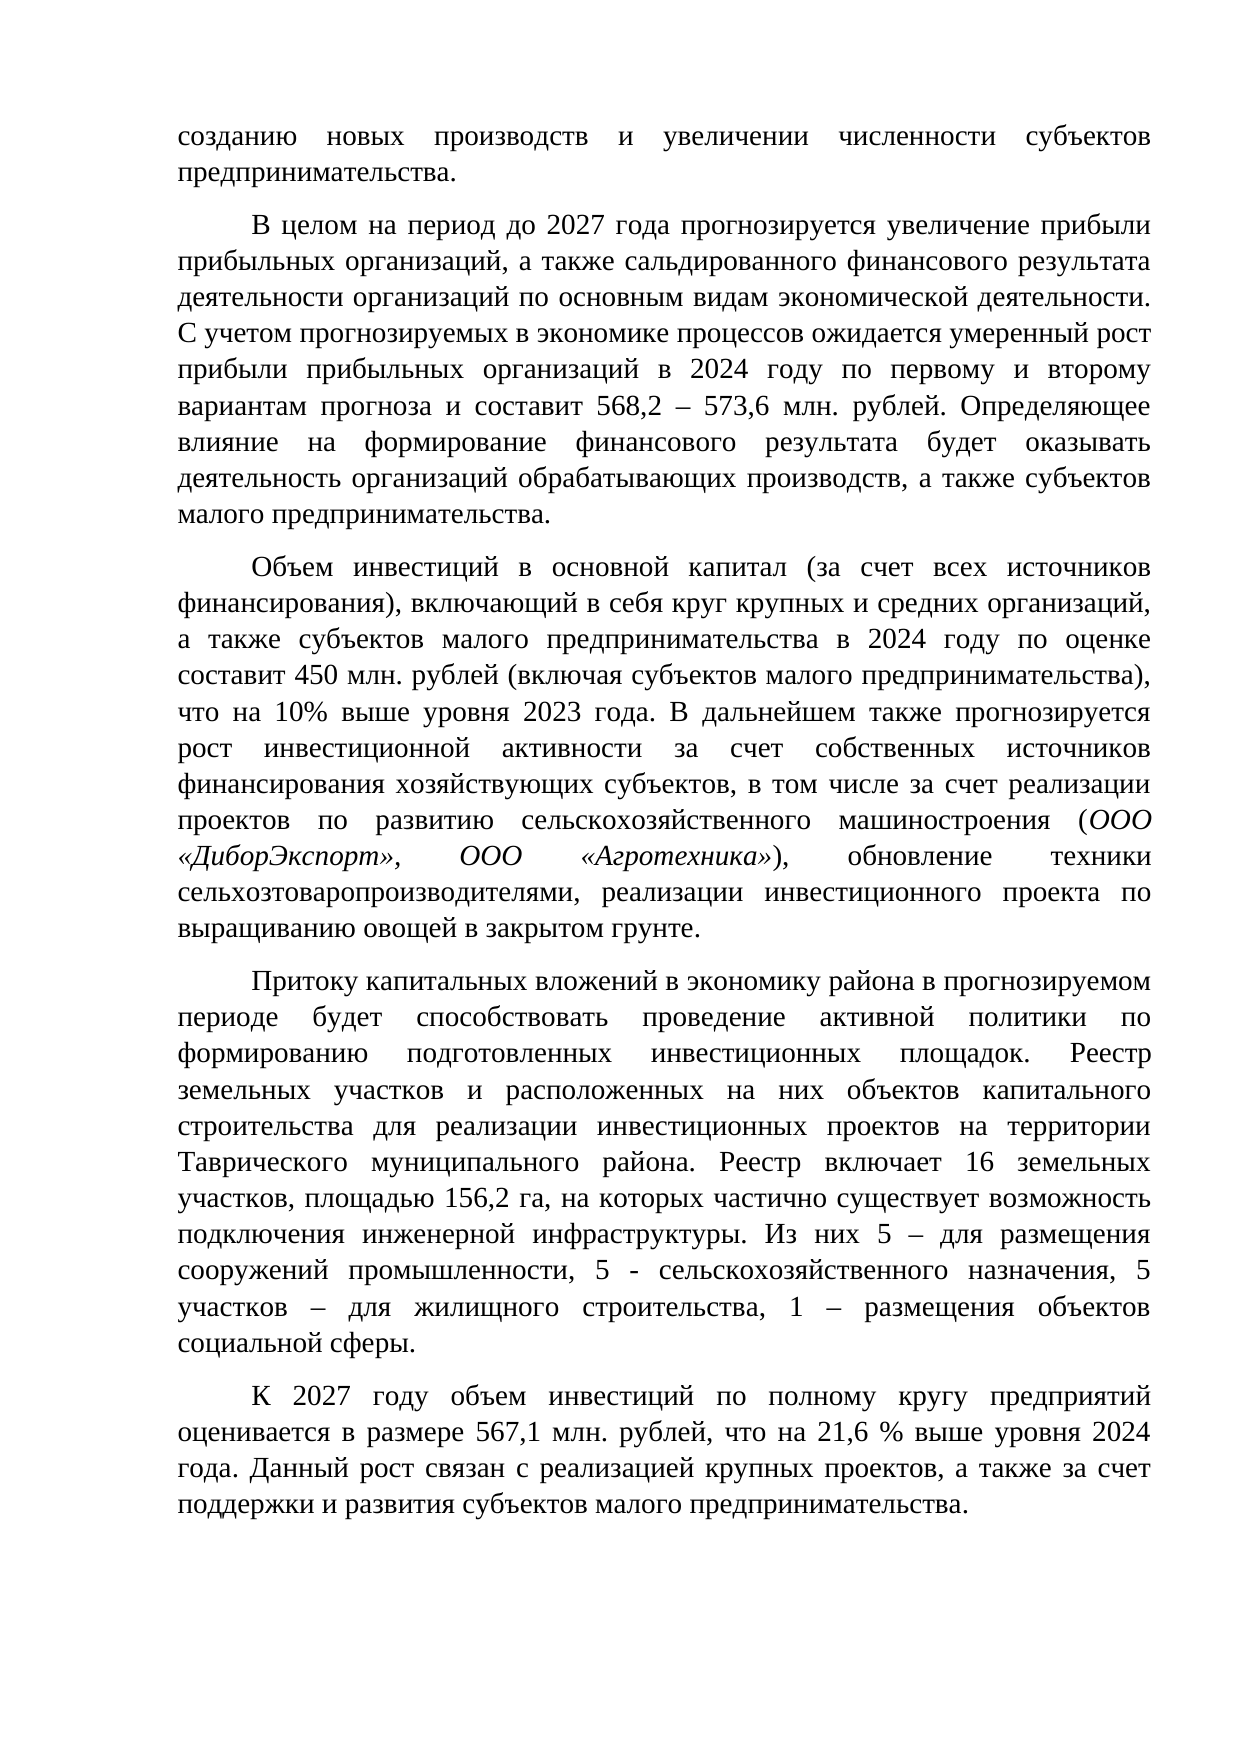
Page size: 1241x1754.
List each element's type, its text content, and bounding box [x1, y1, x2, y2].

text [177, 118, 1152, 188]
text К 2027 году объем инвестиций по полному кругу предприятий оценивается в размере 567,1 млн. рублей, что на 21,6 % выше уровня 2024 года. Данный рост связан с реализацией крупных проектов, а также за счет поддержки и развития субъектов малого предпринимательства. [177, 1378, 1152, 1519]
text В целом на период до 2027 года прогнозируется увеличение прибыли прибыльных организаций, а также сальдированного финансового результата деятельности организаций по основным видам экономической деятельности. С учетом прогнозируемых в экономике процессов ожидается умеренный рост прибыли прибыльных организаций в 2024 году по первому и второму вариантам прогноза и составит 568,2 – 573,6 млн. рублей. Определяющее влияние на формирование финансового результата будет оказывать деятельность организаций обрабатывающих производств, а также субъектов малого предпринимательства. [177, 207, 1152, 530]
text Притоку капитальных вложений в экономику района в прогнозируемом периоде будет способствовать проведение активной политики по формированию подготовленных инвестиционных площадок. Реестр земельных участков и расположенных на них объектов капитального строительства для реализации инвестиционных проектов на территории Таврического муниципального района. Реестр включает 16 земельных участков, площадью 156,2 га, на которых частично существует возможность подключения инженерной инфраструктуры. Из них 5 – для размещения сооружений промышленности, 5 - сельскохозяйственного назначения, 5 участков – для жилищного строительства, 1 – размещения объектов социальной сферы. [177, 963, 1152, 1358]
text Объем инвестиций в основной капитал (за счет всех источников финансирования), включающий в себя круг крупных и средних организаций, а также субъектов малого предпринимательства в 2024 году по оценке составит 450 млн. рублей (включая субъектов малого предпринимательства), что на 10% выше уровня 2023 года. В дальнейшем также прогнозируется рост инвестиционной активности за счет собственных источников финансирования хозяйствующих субъектов, в том числе за счет реализации проектов по развитию сельскохозяйственного машиностроения (ООО «ДиборЭкспорт», ООО «Агротехника»), обновление техники сельхозтоваропроизводителями, реализации инвестиционного проекта по выращиванию овощей в закрытом грунте. [177, 549, 1152, 944]
